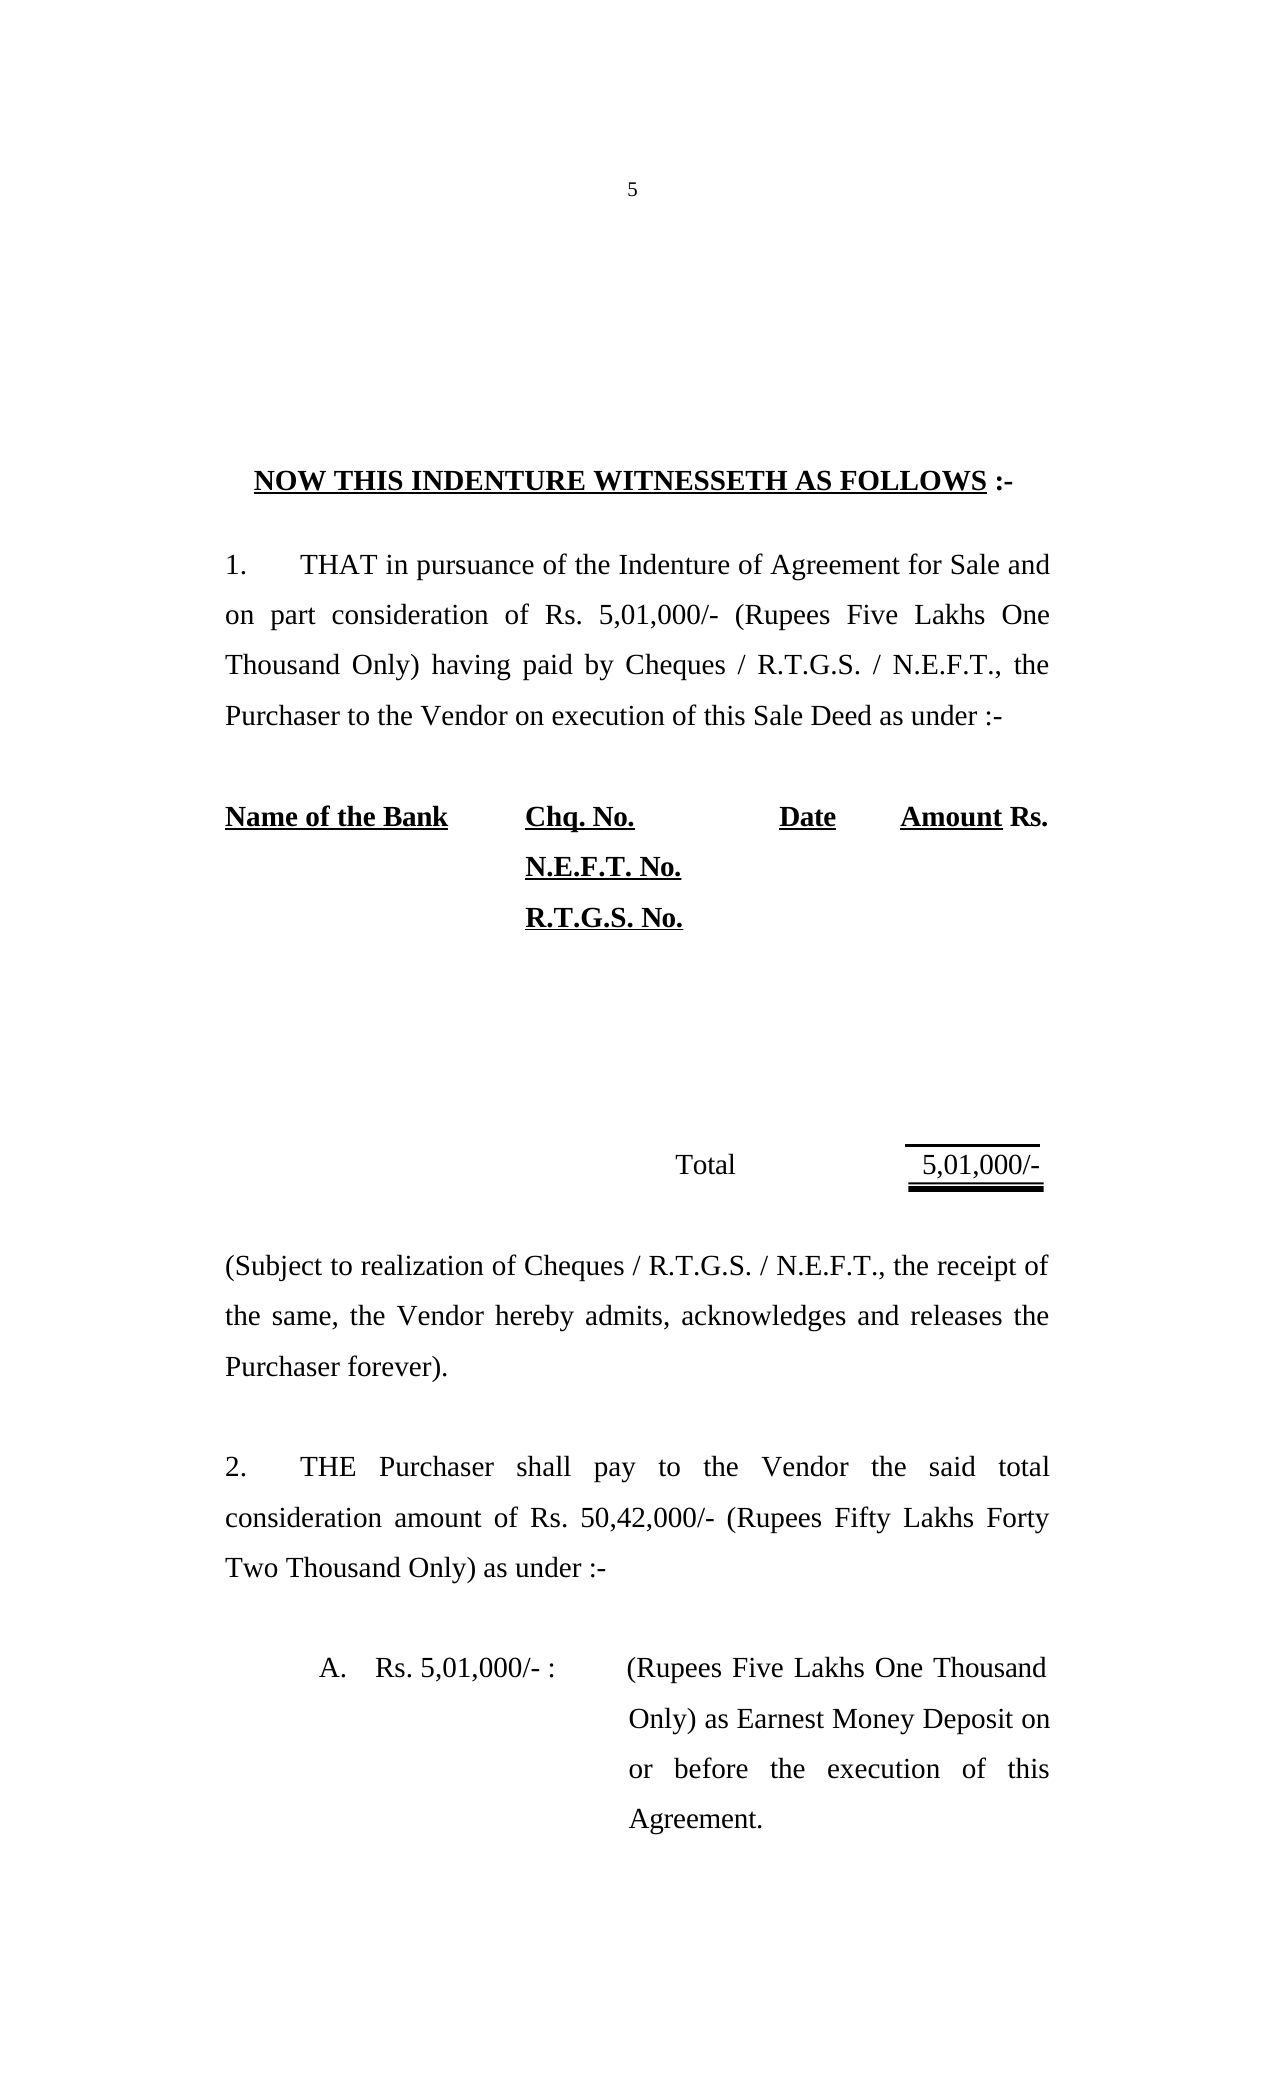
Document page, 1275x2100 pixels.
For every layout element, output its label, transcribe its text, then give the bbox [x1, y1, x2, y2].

list THAT in pursuance of the Indenture of Agreement for Sale and on part consideration of Rs. 5,01,000/- (Rupees Five Lakhs One Thousand Only) having paid by Cheques / R.T.G.S. / N.E.F.T., the Purchaser to the Vendor on execution of this Sale Deed as under :- [225, 547, 1051, 731]
text N.E.F.T. No. [525, 849, 1051, 883]
list THE Purchaser shall pay to the Vendor the said total consideration amount of Rs. 50,42,000/- (Rupees Fifty Lakhs Forty Two Thousand Only) as under :- [225, 1449, 1051, 1583]
subtitle NOW THIS INDENTURE WITNESSETH AS FOLLOWS :- [253, 463, 1051, 497]
text (Subject to realization of Cheques / R.T.G.S. / N.E.F.T., the receipt of the same, the Vendor hereby admits, acknowledges and releases the Purchaser forever). [225, 1248, 1050, 1382]
text Only) as Earnest Money Deposit on or before the execution of this Agreement. [628, 1701, 1050, 1835]
text Name of the Bank Chq. No. Date Amount Rs. [225, 799, 1051, 833]
list Rs. 5,01,000/- : (Rupees Five Lakhs One Thousand [319, 1651, 1087, 1684]
text R.T.G.S. No. [525, 900, 1051, 933]
text Total 5,01,000/- [675, 1147, 1051, 1181]
